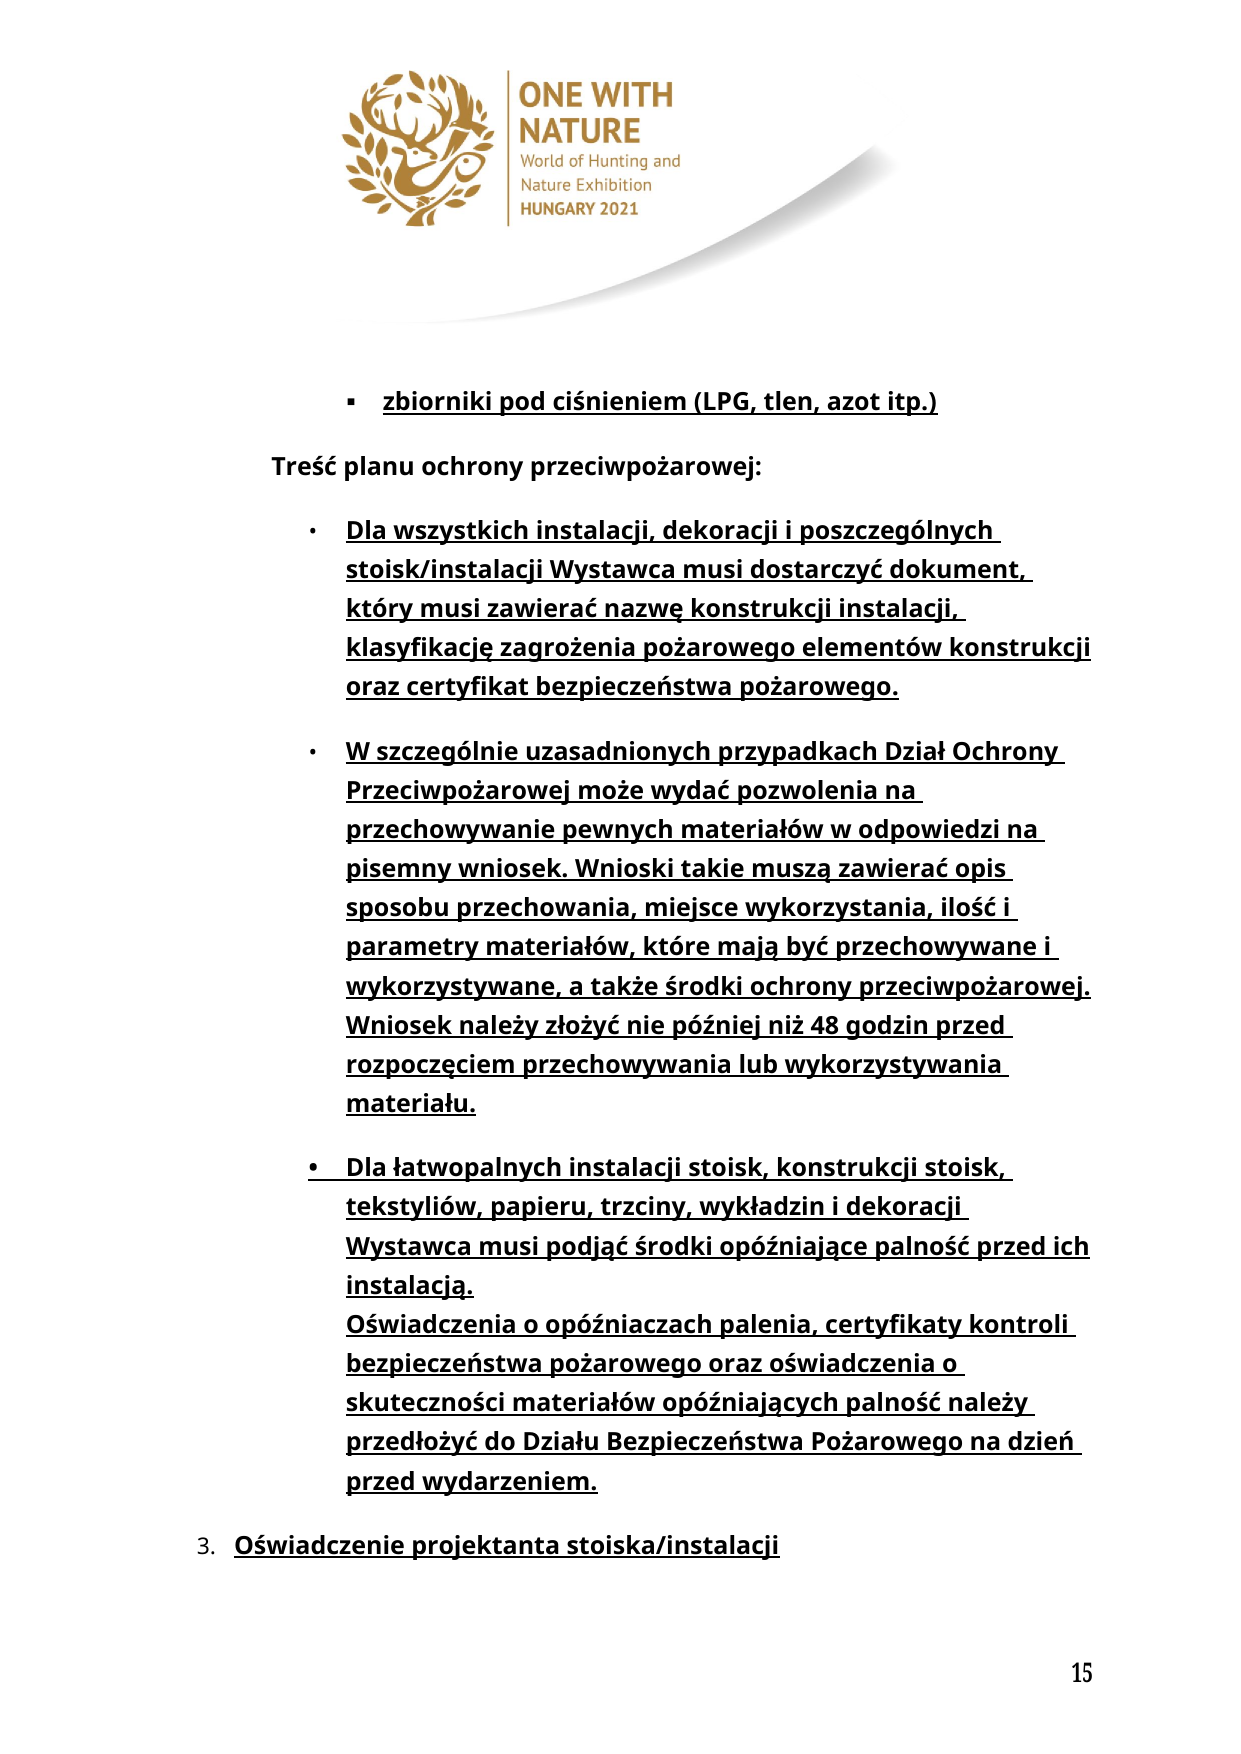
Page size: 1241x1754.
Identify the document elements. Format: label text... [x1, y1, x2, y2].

list W szczególnie uzasadnionych przypadkach Dział Ochrony Przeciwpożarowej może wydać pozwolenia na przechowywanie pewnych materiałów w odpowiedzi na pisemny wniosek. Wnioski takie muszą zawierać opis sposobu przechowania, miejsce wykorzystania, ilość i parametry materiałów, które mają być przechowywane i wykorzystywane, a także środki ochrony przeciwpożarowej. Wniosek należy złożyć nie później niż 48 godzin przed rozpoczęciem przechowywania lub wykorzystywania materiału. [308, 733, 1092, 1120]
list Dla wszystkich instalacji, dekoracji i poszczególnych stoisk/instalacji Wystawca musi dostarczyć dokument, który musi zawierać nazwę konstrukcji instalacji, klasyfikację zagrożenia pożarowego elementów konstrukcji oraz certyfikat bezpieczeństwa pożarowego. [308, 512, 1092, 703]
text Treść planu ochrony przeciwpożarowej: [271, 448, 1092, 482]
picture [336, 70, 916, 329]
text Oświadczenia o opóźniaczach palenia, certyfikaty kontroli bezpieczeństwa pożarowego oraz oświadczenia o skuteczności materiałów opóźniających palność należy przedłożyć do Działu Bezpieczeństwa Pożarowego na dzień przed wydarzeniem. [346, 1306, 1092, 1497]
list zbiorniki pod ciśnieniem (LPG, tlen, azot itp.) [346, 384, 1092, 418]
text • Dla łatwopalnych instalacji stoisk, konstrukcji stoisk, tekstyliów, papieru, trzciny, wykładzin i dekoracji Wystawca musi podjąć środki opóźniające palność przed ich instalacją. [308, 1150, 1092, 1301]
list Oświadczenie projektanta stoiska/instalacji [197, 1527, 1092, 1561]
